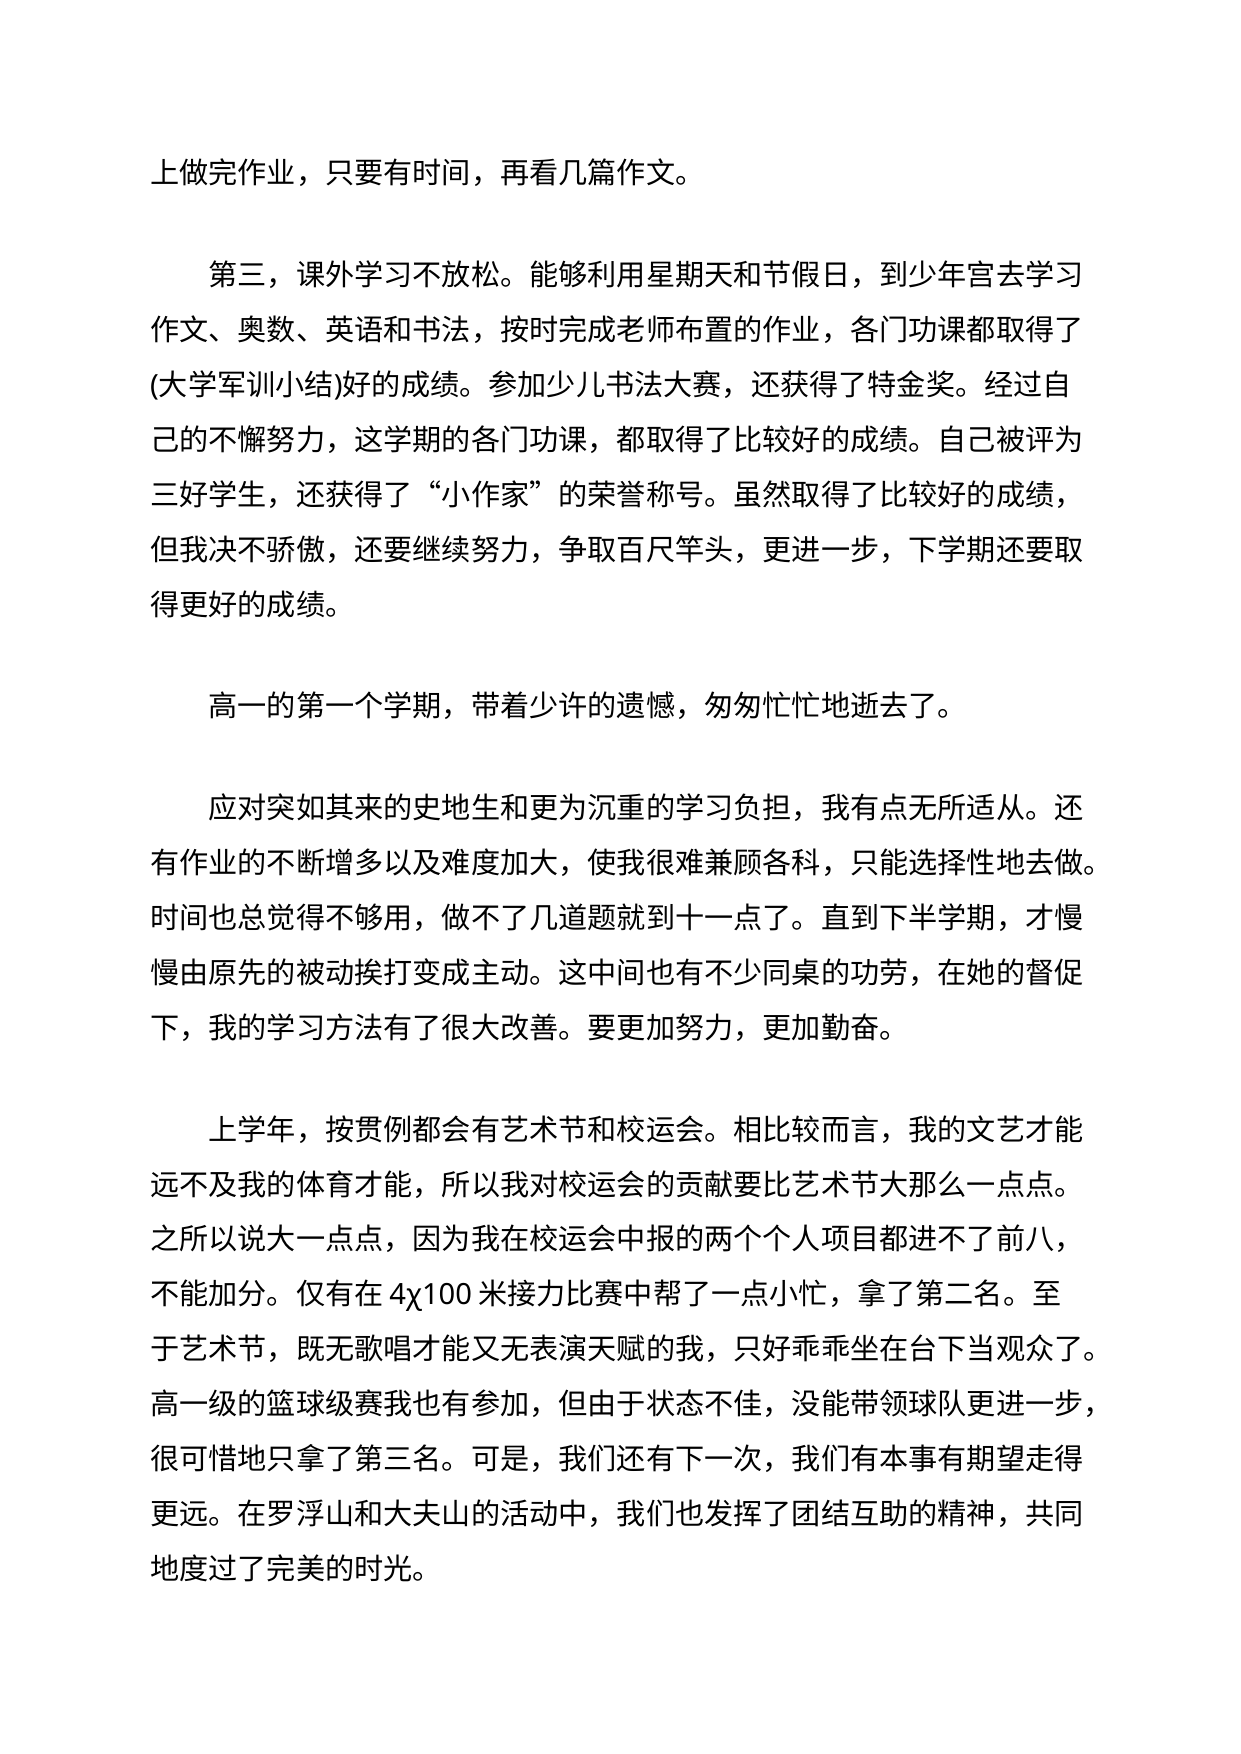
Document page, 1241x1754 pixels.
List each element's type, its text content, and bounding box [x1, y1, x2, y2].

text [150, 150, 1090, 192]
text 高一的第一个学期，带着少许的遗憾，匆匆忙忙地逝去了。 [150, 683, 1090, 725]
text 应对突如其来的史地生和更为沉重的学习负担，我有点无所适从。还有作业的不断增多以及难度加大，使我很难兼顾各科，只能选择性地去做。时间也总觉得不够用，做不了几道题就到十一点了。直到下半学期，才慢慢由原先的被动挨打变成主动。这中间也有不少同桌的功劳，在她的督促下，我的学习方法有了很大改善。要更加努力，更加勤奋。 [150, 785, 1090, 1047]
text 上学年，按贯例都会有艺术节和校运会。相比较而言，我的文艺才能远不及我的体育才能，所以我对校运会的贡献要比艺术节大那么一点点。之所以说大一点点，因为我在校运会中报的两个个人项目都进不了前八，不能加分。仅有在4χ100米接力比赛中帮了一点小忙，拿了第二名。至于艺术节，既无歌唱才能又无表演天赋的我，只好乖乖坐在台下当观众了。高一级的篮球级赛我也有参加，但由于状态不佳，没能带领球队更进一步，很可惜地只拿了第三名。可是，我们还有下一次，我们有本事有期望走得更远。在罗浮山和大夫山的活动中，我们也发挥了团结互助的精神，共同地度过了完美的时光。 [150, 1106, 1090, 1588]
text 第三，课外学习不放松。能够利用星期天和节假日，到少年宫去学习作文、奥数、英语和书法，按时完成老师布置的作业，各门功课都取得了(大学军训小结)好的成绩。参加少儿书法大赛，还获得了特金奖。经过自己的不懈努力，这学期的各门功课，都取得了比较好的成绩。自己被评为三好学生，还获得了“小作家”的荣誉称号。虽然取得了比较好的成绩，但我决不骄傲，还要继续努力，争取百尺竿头，更进一步，下学期还要取得更好的成绩。 [150, 252, 1090, 623]
